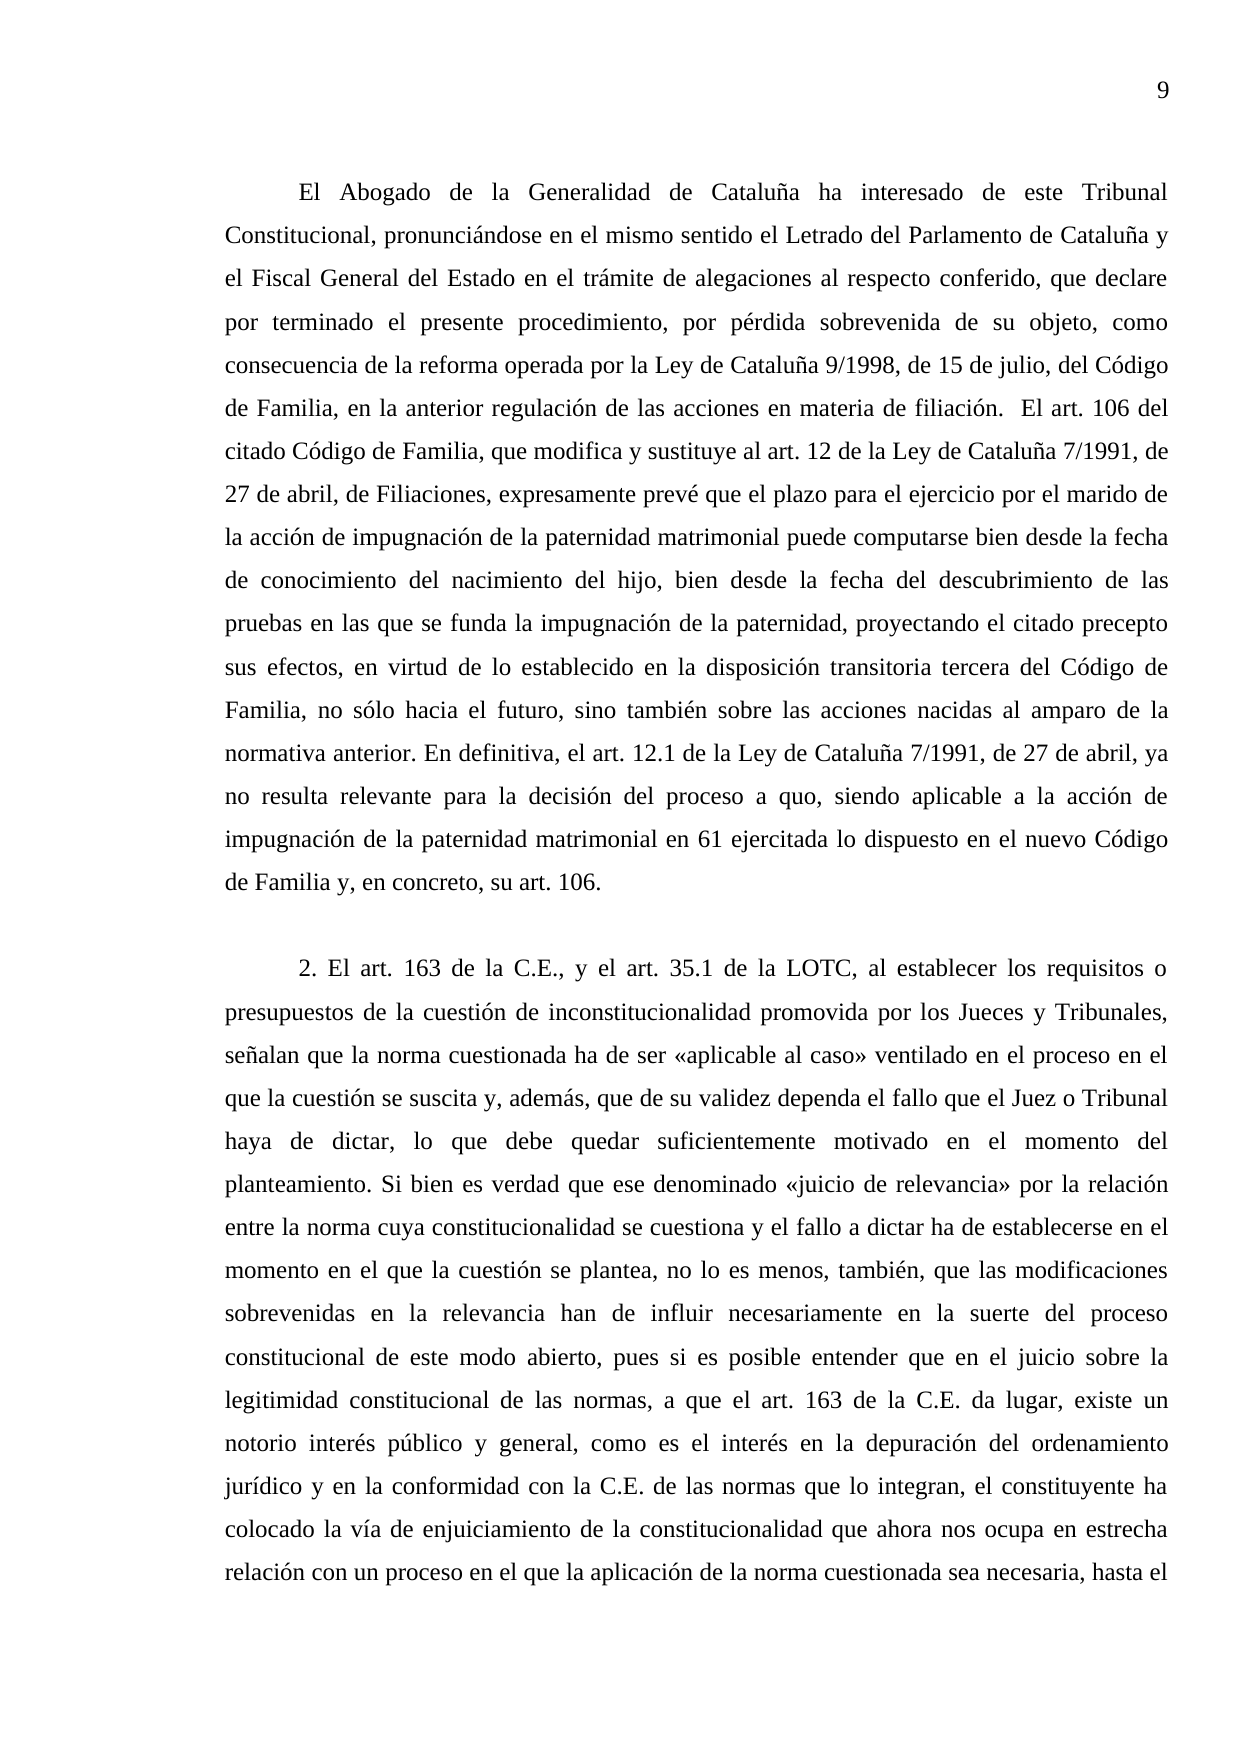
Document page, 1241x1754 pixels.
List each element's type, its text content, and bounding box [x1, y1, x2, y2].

text El Abogado de la Generalidad de Cataluña ha interesado de este Tribunal Constitucional, pronunciándose en el mismo sentido el Letrado del Parlamento de Cataluña y el Fiscal General del Estado en el trámite de alegaciones al respecto conferido, que declare por terminado el presente procedimiento, por pérdida sobrevenida de su objeto, como consecuencia de la reforma operada por la Ley de Cataluña 9/1998, de 15 de julio, del Código de Familia, en la anterior regulación de las acciones en materia de filiación. El art. 106 del citado Código de Familia, que modifica y sustituye al art. 12 de la Ley de Cataluña 7/1991, de 27 de abril, de Filiaciones, expresamente prevé que el plazo para el ejercicio por el marido de la acción de impugnación de la paternidad matrimonial puede computarse bien desde la fecha de conocimiento del nacimiento del hijo, bien desde la fecha del descubrimiento de las pruebas en las que se funda la impugnación de la paternidad, proyectando el citado precepto sus efectos, en virtud de lo establecido en la disposición transitoria tercera del Código de Familia, no sólo hacia el futuro, sino también sobre las acciones nacidas al amparo de la normativa anterior. En definitiva, el art. 12.1 de la Ley de Cataluña 7/1991, de 27 de abril, ya no resulta relevante para la decisión del proceso a quo, siendo aplicable a la acción de impugnación de la paternidad matrimonial en 61 ejercitada lo dispuesto en el nuevo Código de Familia y, en concreto, su art. 106. [224, 177, 1169, 896]
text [224, 953, 1169, 1586]
